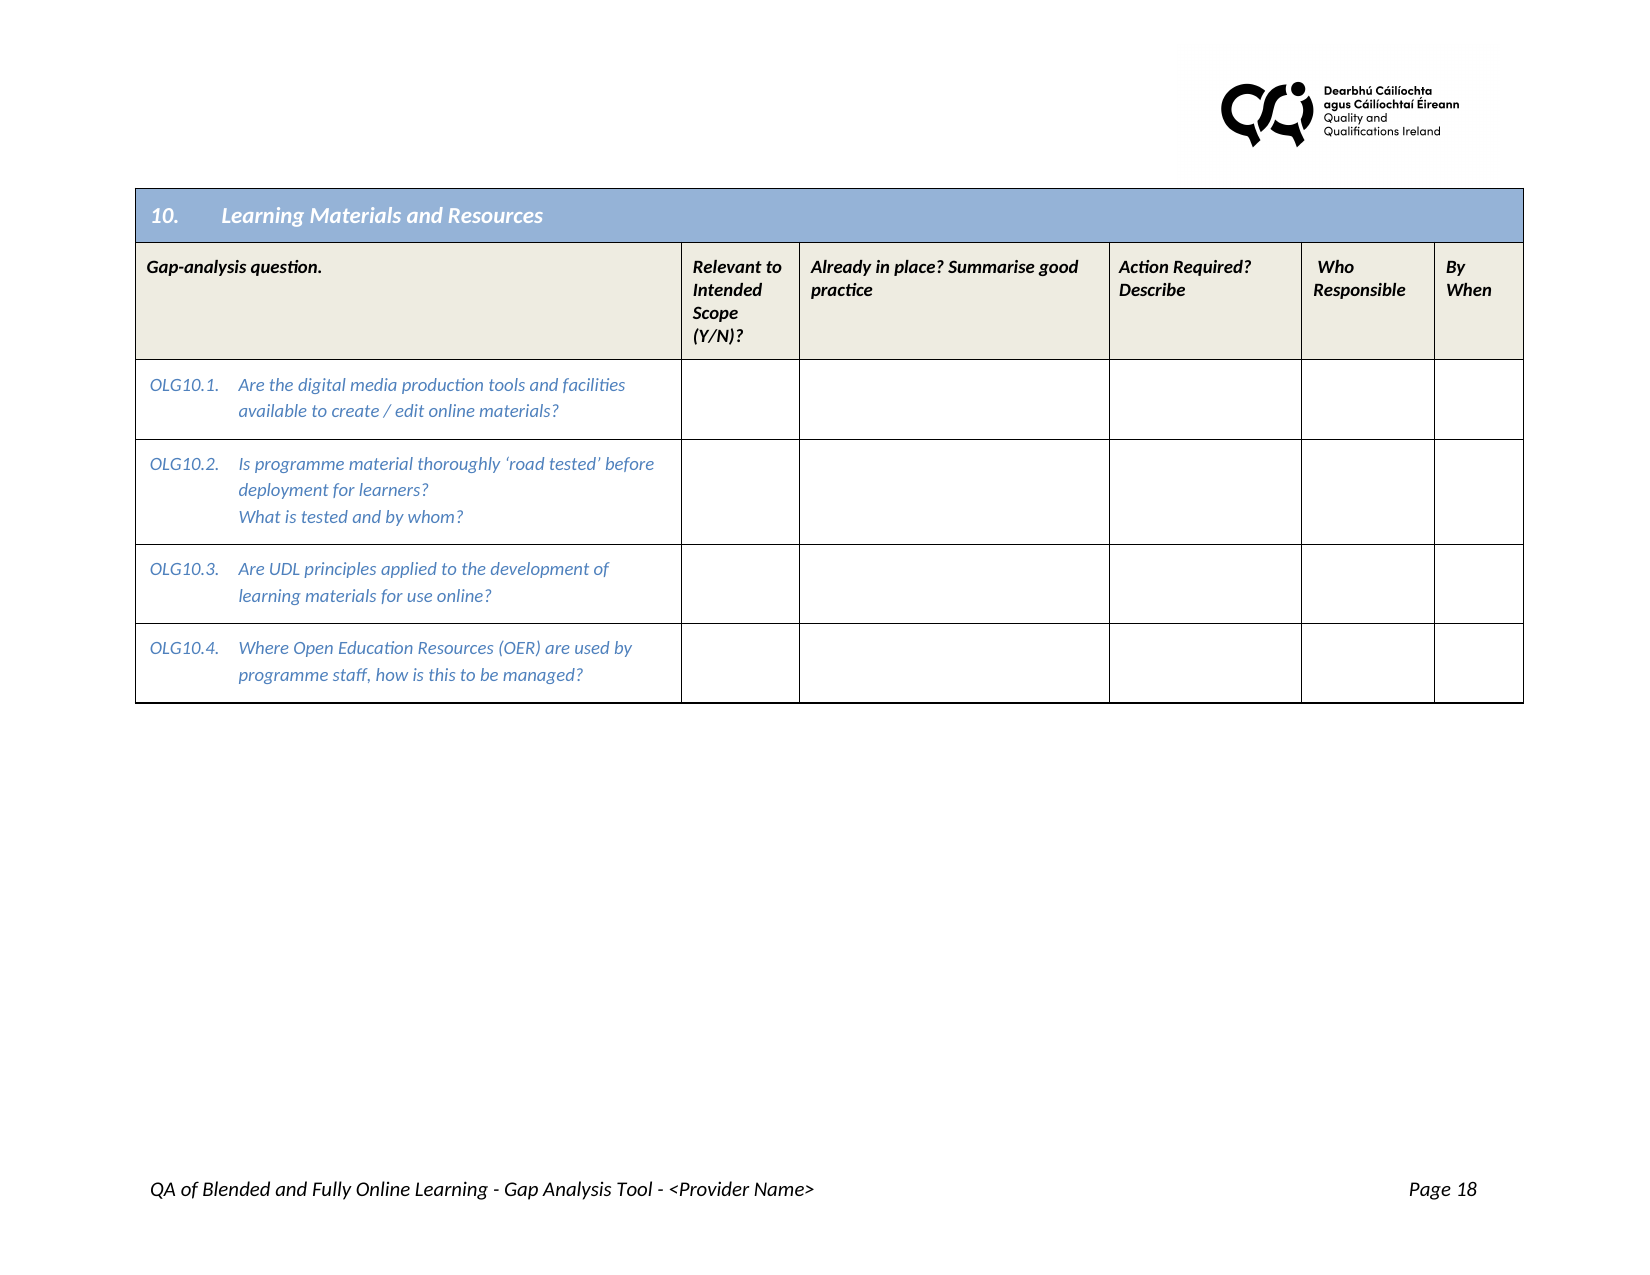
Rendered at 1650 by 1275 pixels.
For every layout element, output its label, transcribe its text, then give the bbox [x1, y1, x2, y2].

table_cell [682, 624, 799, 702]
table_cell [1110, 360, 1301, 438]
table_cell [1435, 545, 1523, 623]
table_cell [1302, 360, 1434, 438]
table_cell [1435, 440, 1523, 544]
table_cell Relevant to Intended Scope (Y/N)? [682, 243, 799, 359]
table_cell [682, 440, 799, 544]
table_cell Are UDL principles applied to the development of learning materials for use online? [136, 545, 681, 623]
table_cell [1302, 545, 1434, 623]
table_cell [1110, 440, 1301, 544]
table_cell Gap-analysis question. [136, 243, 681, 359]
table_cell [1302, 624, 1434, 702]
table_cell [800, 624, 1109, 702]
table_cell [1435, 360, 1523, 438]
table_cell [682, 360, 799, 438]
table_cell Are the digital media production tools and facilities available to create / edit online materials? [136, 360, 681, 438]
table_cell Action Required? Describe [1110, 243, 1301, 359]
table_cell [1110, 545, 1301, 623]
table_cell Where Open Education Resources (OER) are used by programme staff, how is this to be managed? [136, 624, 681, 702]
table_cell [682, 545, 799, 623]
table_cell [800, 360, 1109, 438]
table_cell [800, 440, 1109, 544]
table_cell Is programme material thoroughly ‘road tested’ before deployment for learners? What is tested and by whom? [136, 440, 681, 544]
table_cell [1435, 624, 1523, 702]
table_cell [1302, 440, 1434, 544]
picture [1177, 44, 1500, 188]
table_header 10. Learning Materials and Resources [136, 189, 1523, 242]
table_cell Who Responsible [1302, 243, 1434, 359]
table_cell [800, 545, 1109, 623]
table_cell [1110, 624, 1301, 702]
table_cell Already in place? Summarise good practice [800, 243, 1109, 359]
table_cell By When [1435, 243, 1523, 359]
